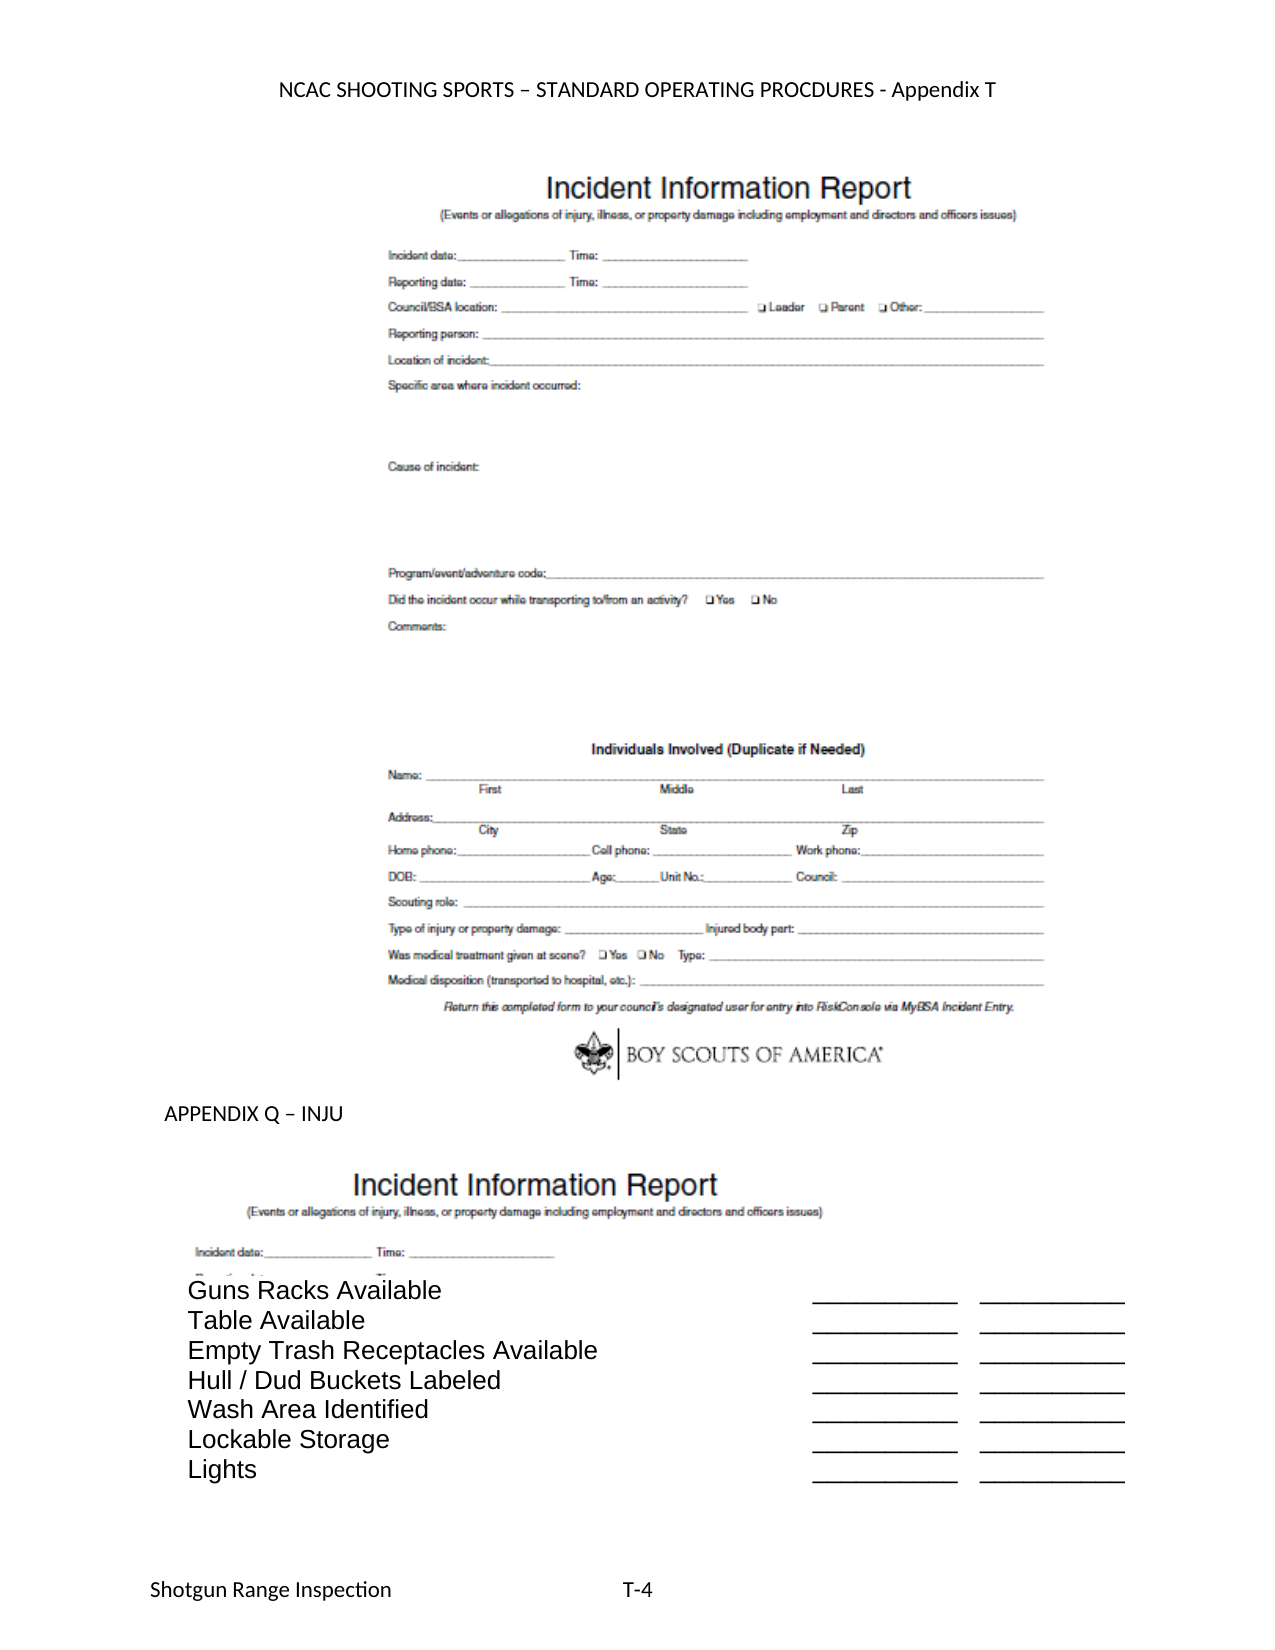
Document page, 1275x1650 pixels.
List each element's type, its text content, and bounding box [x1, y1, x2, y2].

table_cell __________ [801, 1395, 969, 1424]
table_cell Guns Racks Available [176, 1276, 801, 1305]
table_cell __________ [969, 1395, 1136, 1424]
table_cell __________ [801, 1365, 969, 1394]
table_cell __________ [969, 1365, 1136, 1394]
table_cell __________ [969, 1425, 1136, 1454]
table_cell Table Available [176, 1305, 801, 1335]
table_cell Wash Area Identified [176, 1395, 801, 1424]
table_cell __________ [969, 1305, 1136, 1335]
table_cell __________ [801, 1305, 969, 1335]
table_cell __________ [969, 1335, 1136, 1365]
table_cell Hull / Dud Buckets Labeled [176, 1365, 801, 1394]
table_cell Empty Trash Receptacles Available [176, 1335, 801, 1365]
table_cell __________ [801, 1454, 969, 1484]
table_cell Lights [176, 1454, 801, 1484]
table_cell Lockable Storage [176, 1425, 801, 1454]
table_cell __________ [801, 1275, 969, 1305]
table_cell __________ [969, 1454, 1136, 1484]
table_cell __________ [801, 1335, 969, 1365]
table_cell __________ [969, 1275, 1136, 1305]
table_cell __________ [801, 1425, 969, 1454]
